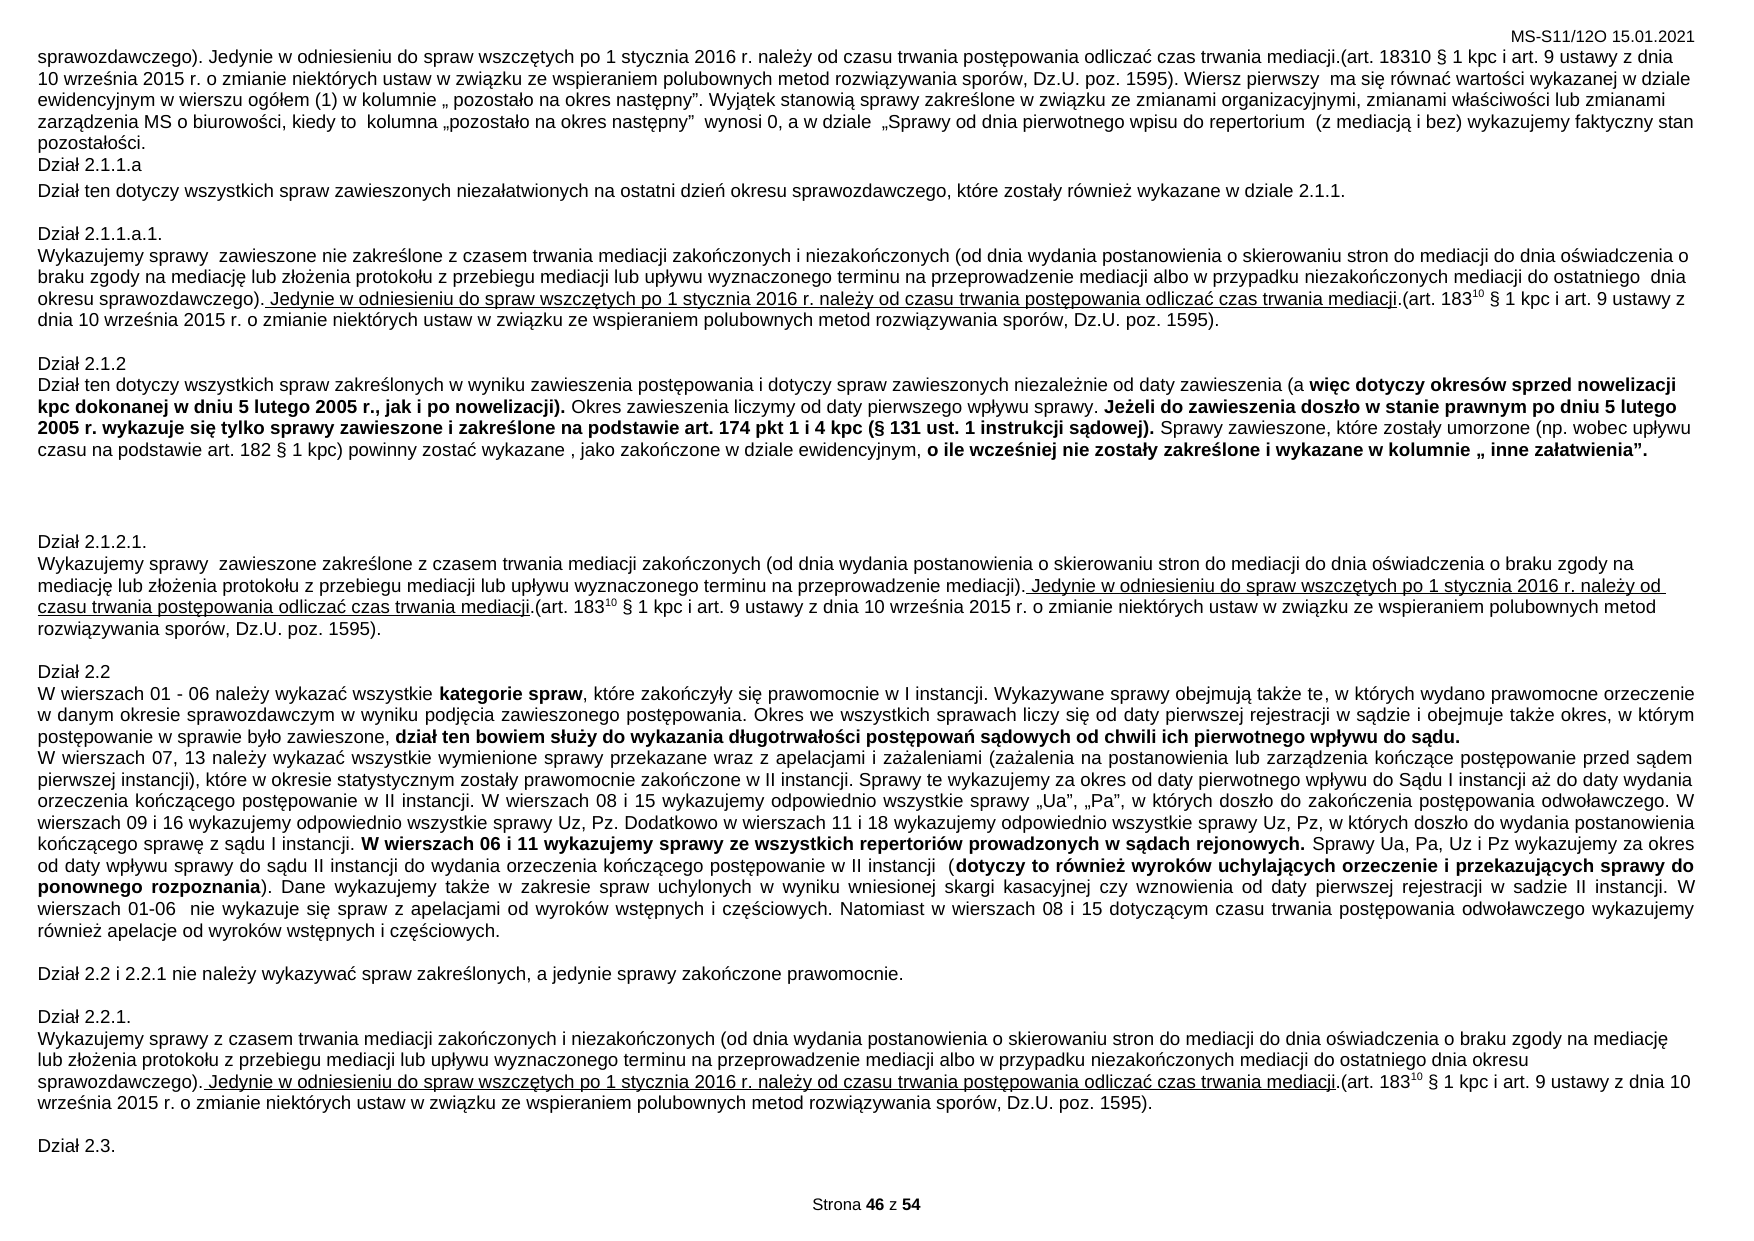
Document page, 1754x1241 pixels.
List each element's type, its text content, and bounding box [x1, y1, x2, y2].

text W wierszach 07, 13 należy wykazać wszystkie wymienione sprawy przekazane wraz z apelacjami i zażaleniami (zażalenia na postanowienia lub zarządzenia kończące postępowanie przed sądem pierwszej instancji), które w okresie statystycznym zostały prawomocnie zakończone w II instancji. Sprawy te wykazujemy za okres od daty pierwotnego wpływu do Sądu I instancji aż do daty wydania orzeczenia kończącego postępowanie w II instancji. W wierszach 08 i 15 wykazujemy odpowiednio wszystkie sprawy „Ua”, „Pa”, w których doszło do zakończenia postępowania odwoławczego. W wierszach 09 i 16 wykazujemy odpowiednio wszystkie sprawy Uz, Pz. Dodatkowo w wierszach 11 i 18 wykazujemy odpowiednio wszystkie sprawy Uz, Pz, w których doszło do wydania postanowienia kończącego sprawę z sądu I instancji. W wierszach 06 i 11 wykazujemy sprawy ze wszystkich repertoriów prowadzonych w sądach rejonowych. Sprawy Ua, Pa, Uz i Pz wykazujemy za okres od daty wpływu sprawy do sądu II instancji do wydania orzeczenia kończącego postępowanie w II instancji (dotyczy to również wyroków uchylających orzeczenie i przekazujących sprawy do ponownego rozpoznania). Dane wykazujemy także w zakresie spraw uchylonych w wyniku wniesionej skargi kasacyjnej czy wznowienia od daty pierwszej rejestracji w sadzie II instancji. W wierszach 01-06 nie wykazuje się spraw z apelacjami od wyroków wstępnych i częściowych. Natomiast w wierszach 08 i 15 dotyczącym czasu trwania postępowania odwoławczego wykazujemy również apelacje od wyroków wstępnych i częściowych. [37, 747, 1695, 941]
text Dział 2.1.2.1. [37, 531, 1695, 553]
text Dział 2.2.1. [37, 1006, 1695, 1027]
text Dział 2.1.2 [37, 352, 1695, 374]
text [37, 46, 1695, 153]
text Wykazujemy sprawy z czasem trwania mediacji zakończonych i niezakończonych (od dnia wydania postanowienia o skierowaniu stron do mediacji do dnia oświadczenia o braku zgody na mediację lub złożenia protokołu z przebiegu mediacji lub upływu wyznaczonego terminu na przeprowadzenie mediacji albo w przypadku niezakończonych mediacji do ostatniego dnia okresu sprawozdawczego). Jedynie w odniesieniu do spraw wszczętych po 1 stycznia 2016 r. należy od czasu trwania postępowania odliczać czas trwania mediacji.(art. 18310 § 1 kpc i art. 9 ustawy z dnia 10 września 2015 r. o zmianie niektórych ustaw w związku ze wspieraniem polubownych metod rozwiązywania sporów, Dz.U. poz. 1595). [37, 1027, 1695, 1113]
text Dział ten dotyczy wszystkich spraw zakreślonych w wyniku zawieszenia postępowania i dotyczy spraw zawieszonych niezależnie od daty zawieszenia (a więc dotyczy okresów sprzed nowelizacji kpc dokonanej w dniu 5 lutego 2005 r., jak i po nowelizacji). Okres zawieszenia liczymy od daty pierwszego wpływu sprawy. Jeżeli do zawieszenia doszło w stanie prawnym po dniu 5 lutego 2005 r. wykazuje się tylko sprawy zawieszone i zakreślone na podstawie art. 174 pkt 1 i 4 kpc (§ 131 ust. 1 instrukcji sądowej). Sprawy zawieszone, które zostały umorzone (np. wobec upływu czasu na podstawie art. 182 § 1 kpc) powinny zostać wykazane , jako zakończone w dziale ewidencyjnym, o ile wcześniej nie zostały zakreślone i wykazane w kolumnie „ inne załatwienia”. [37, 374, 1695, 460]
text Wykazujemy sprawy zawieszone zakreślone z czasem trwania mediacji zakończonych (od dnia wydania postanowienia o skierowaniu stron do mediacji do dnia oświadczenia o braku zgody na mediację lub złożenia protokołu z przebiegu mediacji lub upływu wyznaczonego terminu na przeprowadzenie mediacji). Jedynie w odniesieniu do spraw wszczętych po 1 stycznia 2016 r. należy od czasu trwania postępowania odliczać czas trwania mediacji.(art. 18310 § 1 kpc i art. 9 ustawy z dnia 10 września 2015 r. o zmianie niektórych ustaw w związku ze wspieraniem polubownych metod rozwiązywania sporów, Dz.U. poz. 1595). [37, 553, 1695, 639]
text Dział 2.1.1.a.1. [37, 223, 1695, 244]
text Dział 2.2 i 2.2.1 nie należy wykazywać spraw zakreślonych, a jedynie sprawy zakończone prawomocnie. [37, 963, 1695, 984]
text Dział 2.1.1.a [37, 153, 1695, 175]
text Dział 2.3. [37, 1135, 1695, 1157]
text W wierszach 01 - 06 należy wykazać wszystkie kategorie spraw, które zakończyły się prawomocnie w I instancji. Wykazywane sprawy obejmują także te, w których wydano prawomocne orzeczenie w danym okresie sprawozdawczym w wyniku podjęcia zawieszonego postępowania. Okres we wszystkich sprawach liczy się od daty pierwszej rejestracji w sądzie i obejmuje także okres, w którym postępowanie w sprawie było zawieszone, dział ten bowiem służy do wykazania długotrwałości postępowań sądowych od chwili ich pierwotnego wpływu do sądu. [37, 682, 1695, 747]
text Dział ten dotyczy wszystkich spraw zawieszonych niezałatwionych na ostatni dzień okresu sprawozdawczego, które zostały również wykazane w dziale 2.1.1. [37, 180, 1695, 201]
text Wykazujemy sprawy zawieszone nie zakreślone z czasem trwania mediacji zakończonych i niezakończonych (od dnia wydania postanowienia o skierowaniu stron do mediacji do dnia oświadczenia o braku zgody na mediację lub złożenia protokołu z przebiegu mediacji lub upływu wyznaczonego terminu na przeprowadzenie mediacji albo w przypadku niezakończonych mediacji do ostatniego dnia okresu sprawozdawczego). Jedynie w odniesieniu do spraw wszczętych po 1 stycznia 2016 r. należy od czasu trwania postępowania odliczać czas trwania mediacji.(art. 18310 § 1 kpc i art. 9 ustawy z dnia 10 września 2015 r. o zmianie niektórych ustaw w związku ze wspieraniem polubownych metod rozwiązywania sporów, Dz.U. poz. 1595). [37, 244, 1695, 331]
text Dział 2.2 [37, 661, 1695, 682]
